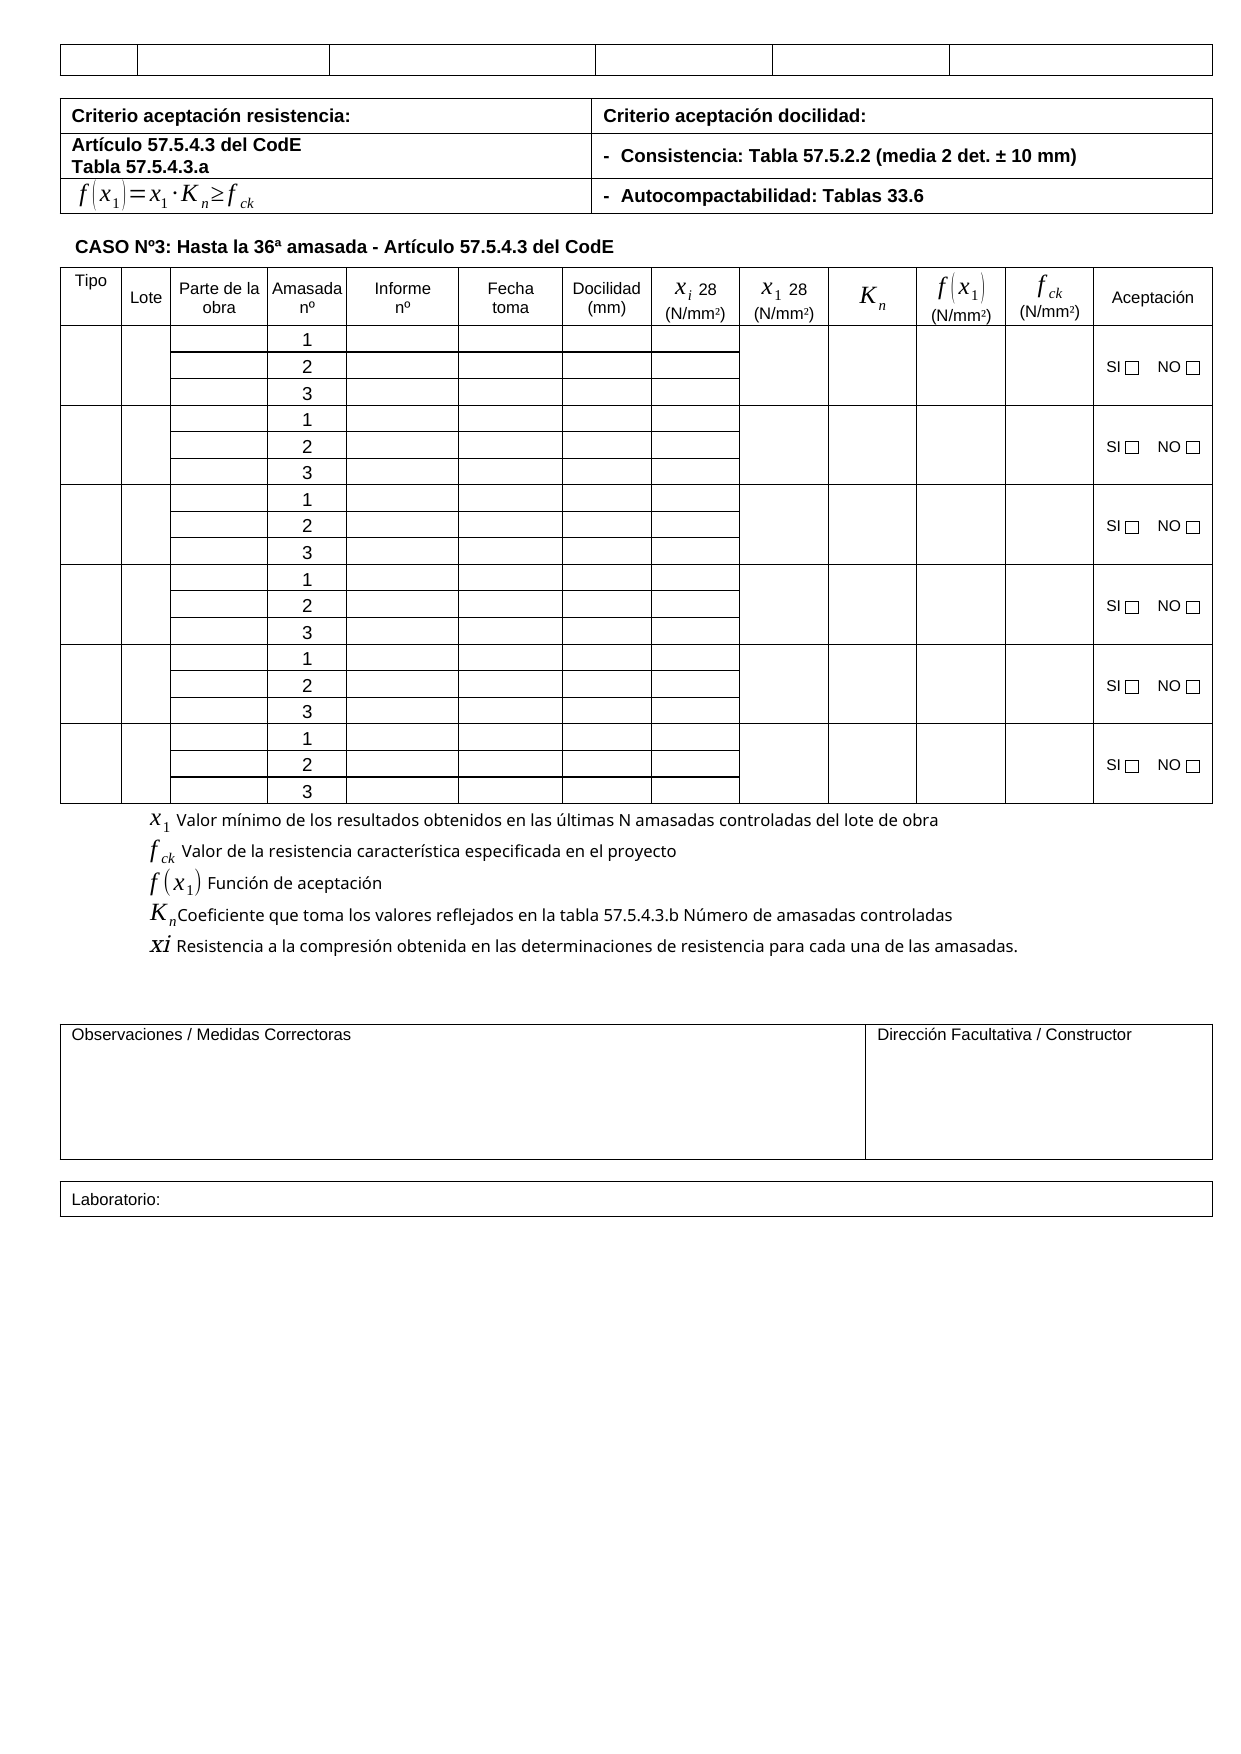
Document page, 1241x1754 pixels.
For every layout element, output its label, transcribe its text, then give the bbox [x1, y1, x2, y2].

table_cell SI NO [1094, 724, 1212, 803]
table_cell [563, 618, 651, 643]
table_header Laboratorio: [61, 1182, 1212, 1216]
table_cell [1006, 326, 1093, 404]
table_header Tipo [61, 268, 121, 325]
table_cell [740, 485, 828, 564]
table_cell 2 [268, 512, 346, 537]
table_cell [652, 618, 739, 643]
table_cell [829, 406, 916, 484]
table_cell [61, 45, 137, 75]
table_cell [917, 485, 1005, 564]
table_cell 2 [268, 591, 346, 617]
table_cell [652, 591, 739, 617]
table_header 28 (N/mm²) [740, 268, 828, 325]
table_cell [171, 353, 267, 378]
table_cell [829, 645, 916, 723]
table_cell [122, 565, 170, 643]
table_cell [1006, 645, 1093, 723]
table_cell [459, 724, 562, 750]
table_cell [652, 698, 739, 723]
table_cell [171, 751, 267, 776]
table_cell SI NO [1094, 645, 1212, 723]
table_cell [347, 353, 458, 378]
table_cell 2 [268, 432, 346, 458]
table_cell [347, 724, 458, 750]
table_cell 1 [268, 326, 346, 351]
table_cell [829, 565, 916, 643]
table_cell [459, 698, 562, 723]
table_cell [171, 671, 267, 697]
table_cell [347, 751, 458, 776]
table_header (N/mm²) [917, 268, 1005, 325]
table_cell [347, 778, 458, 803]
table_cell [347, 432, 458, 458]
table_cell 1 [268, 565, 346, 590]
table_cell [1006, 406, 1093, 484]
table_cell [171, 326, 267, 351]
table_cell SI NO [1094, 326, 1212, 404]
table_cell [122, 326, 170, 404]
table_cell [171, 778, 267, 803]
table_cell 2 [268, 751, 346, 776]
table_cell [563, 459, 651, 484]
table_cell [563, 591, 651, 617]
text Valor mínimo de los resultados obtenidos en las últimas N amasadas controladas del lote de obra [75, 804, 1211, 835]
table_header Criterio aceptación docilidad: [592, 99, 1212, 133]
table_cell [122, 406, 170, 484]
table_cell [347, 538, 458, 564]
table_cell [1006, 565, 1093, 643]
table_cell 2 [268, 353, 346, 378]
table_cell [563, 406, 651, 431]
table_cell [347, 326, 458, 351]
table_cell [917, 406, 1005, 484]
table_cell [459, 406, 562, 431]
table_header Dirección Facultativa / Constructor [866, 1025, 1212, 1159]
table_cell [171, 698, 267, 723]
table_cell 3 [268, 698, 346, 723]
table_cell [171, 406, 267, 431]
table_cell [459, 512, 562, 537]
table_cell 1 [268, 406, 346, 431]
text Función de aceptación [75, 867, 1211, 899]
table_cell 3 [268, 538, 346, 564]
table_cell [459, 432, 562, 458]
table_cell [347, 485, 458, 511]
table_header Observaciones / Medidas Correctoras [61, 1025, 865, 1159]
table_cell [563, 751, 651, 776]
table_cell [459, 538, 562, 564]
table_cell [347, 698, 458, 723]
table_cell [171, 565, 267, 590]
table_cell [917, 326, 1005, 404]
table_cell [122, 485, 170, 564]
table_cell [740, 565, 828, 643]
table_cell [652, 406, 739, 431]
table_cell [171, 724, 267, 750]
table_cell [652, 353, 739, 378]
table_header Lote [122, 268, 170, 325]
table_cell [61, 724, 121, 803]
table_cell [61, 565, 121, 643]
table_cell 3 [268, 618, 346, 643]
table_cell [917, 645, 1005, 723]
table_cell [459, 618, 562, 643]
table_cell [563, 778, 651, 803]
table_cell [459, 645, 562, 670]
table_cell [652, 778, 739, 803]
table_cell [330, 45, 595, 75]
table_cell [347, 459, 458, 484]
table_cell [563, 698, 651, 723]
table_cell [347, 565, 458, 590]
table_cell [563, 432, 651, 458]
table_cell [563, 379, 651, 404]
table_cell SI NO [1094, 406, 1212, 484]
table_cell [347, 406, 458, 431]
table_cell [652, 538, 739, 564]
table_cell [740, 406, 828, 484]
table_cell [917, 724, 1005, 803]
table_cell [563, 512, 651, 537]
table_cell [459, 379, 562, 404]
table_cell [61, 326, 121, 404]
table_cell [652, 751, 739, 776]
table_cell [652, 724, 739, 750]
table_header Docilidad (mm) [563, 268, 651, 325]
text Valor de la resistencia característica especificada en el proyecto [75, 835, 1211, 867]
table_cell [652, 326, 739, 351]
table_header Aceptación [1094, 268, 1212, 325]
table_header Criterio aceptación resistencia: [61, 99, 591, 133]
table_cell 1 [268, 485, 346, 511]
table_cell 3 [268, 379, 346, 404]
table_header 28 (N/mm²) [652, 268, 739, 325]
table_cell Artículo 57.5.4.3 del CodE Tabla 57.5.4.3.a [61, 134, 591, 177]
table_cell 2 [268, 671, 346, 697]
table_cell [347, 671, 458, 697]
table_cell [652, 379, 739, 404]
table_cell [740, 326, 828, 404]
table_cell [171, 538, 267, 564]
table_cell [171, 485, 267, 511]
table_cell [563, 353, 651, 378]
table_cell SI NO [1094, 485, 1212, 564]
table_cell [740, 724, 828, 803]
table_cell [171, 432, 267, 458]
table_cell [138, 45, 329, 75]
table_cell [122, 645, 170, 723]
table_header Amasada nº [268, 268, 346, 325]
table_cell [459, 485, 562, 511]
table_cell 1 [268, 724, 346, 750]
table_cell Autocompactabilidad: Tablas 33.6 [592, 179, 1212, 213]
table_cell [563, 724, 651, 750]
table_cell [563, 645, 651, 670]
table_header [829, 268, 916, 325]
table_cell [347, 645, 458, 670]
table_cell [652, 432, 739, 458]
table_cell [171, 512, 267, 537]
table_cell [61, 406, 121, 484]
table_cell [459, 565, 562, 590]
table_cell [563, 485, 651, 511]
table_cell [652, 459, 739, 484]
table_cell 3 [268, 778, 346, 803]
table_cell [61, 645, 121, 723]
table_cell [171, 459, 267, 484]
table_cell [171, 591, 267, 617]
table_cell 1 [268, 645, 346, 670]
table_header (N/mm²) [1006, 268, 1093, 325]
text CASO Nº3: Hasta la 36ª amasada - Artículo 57.5.4.3 del CodE [75, 236, 1211, 257]
table_cell [829, 724, 916, 803]
table_cell [1006, 485, 1093, 564]
table_cell [171, 645, 267, 670]
table_cell [652, 485, 739, 511]
table_cell [459, 459, 562, 484]
table_cell [459, 353, 562, 378]
table_cell [652, 671, 739, 697]
table_cell [829, 326, 916, 404]
table_cell [829, 485, 916, 564]
table_header Parte de la obra [171, 268, 267, 325]
table_cell SI NO [1094, 565, 1212, 643]
table_cell [652, 512, 739, 537]
table_cell [459, 751, 562, 776]
table_cell [171, 618, 267, 643]
table_cell [347, 618, 458, 643]
table_cell [171, 379, 267, 404]
table_header Informe nº [347, 268, 458, 325]
table_cell [459, 591, 562, 617]
table_cell [122, 724, 170, 803]
table_cell [563, 671, 651, 697]
table_cell Consistencia: Tabla 57.5.2.2 (media 2 det. ± 10 mm) [592, 134, 1212, 177]
table_cell [459, 326, 562, 351]
table_cell [347, 591, 458, 617]
table_cell [652, 565, 739, 590]
table_cell [61, 485, 121, 564]
table_cell [459, 671, 562, 697]
text xi Resistencia a la compresión obtenida en las determinaciones de resistencia para cada una de las amasadas. [75, 930, 1211, 958]
table_cell [740, 645, 828, 723]
table_cell [563, 538, 651, 564]
table_cell [61, 179, 591, 213]
table_cell [917, 565, 1005, 643]
table_cell [459, 778, 562, 803]
table_cell [347, 512, 458, 537]
table_cell [347, 379, 458, 404]
table_header Fecha toma [459, 268, 562, 325]
text Coeficiente que toma los valores reflejados en la tabla 57.5.4.3.b Número de amasadas controladas [75, 899, 1211, 930]
table_cell [563, 326, 651, 351]
table_cell [1006, 724, 1093, 803]
table_cell [596, 45, 772, 75]
table_cell [563, 565, 651, 590]
table_cell 3 [268, 459, 346, 484]
table_cell [652, 645, 739, 670]
